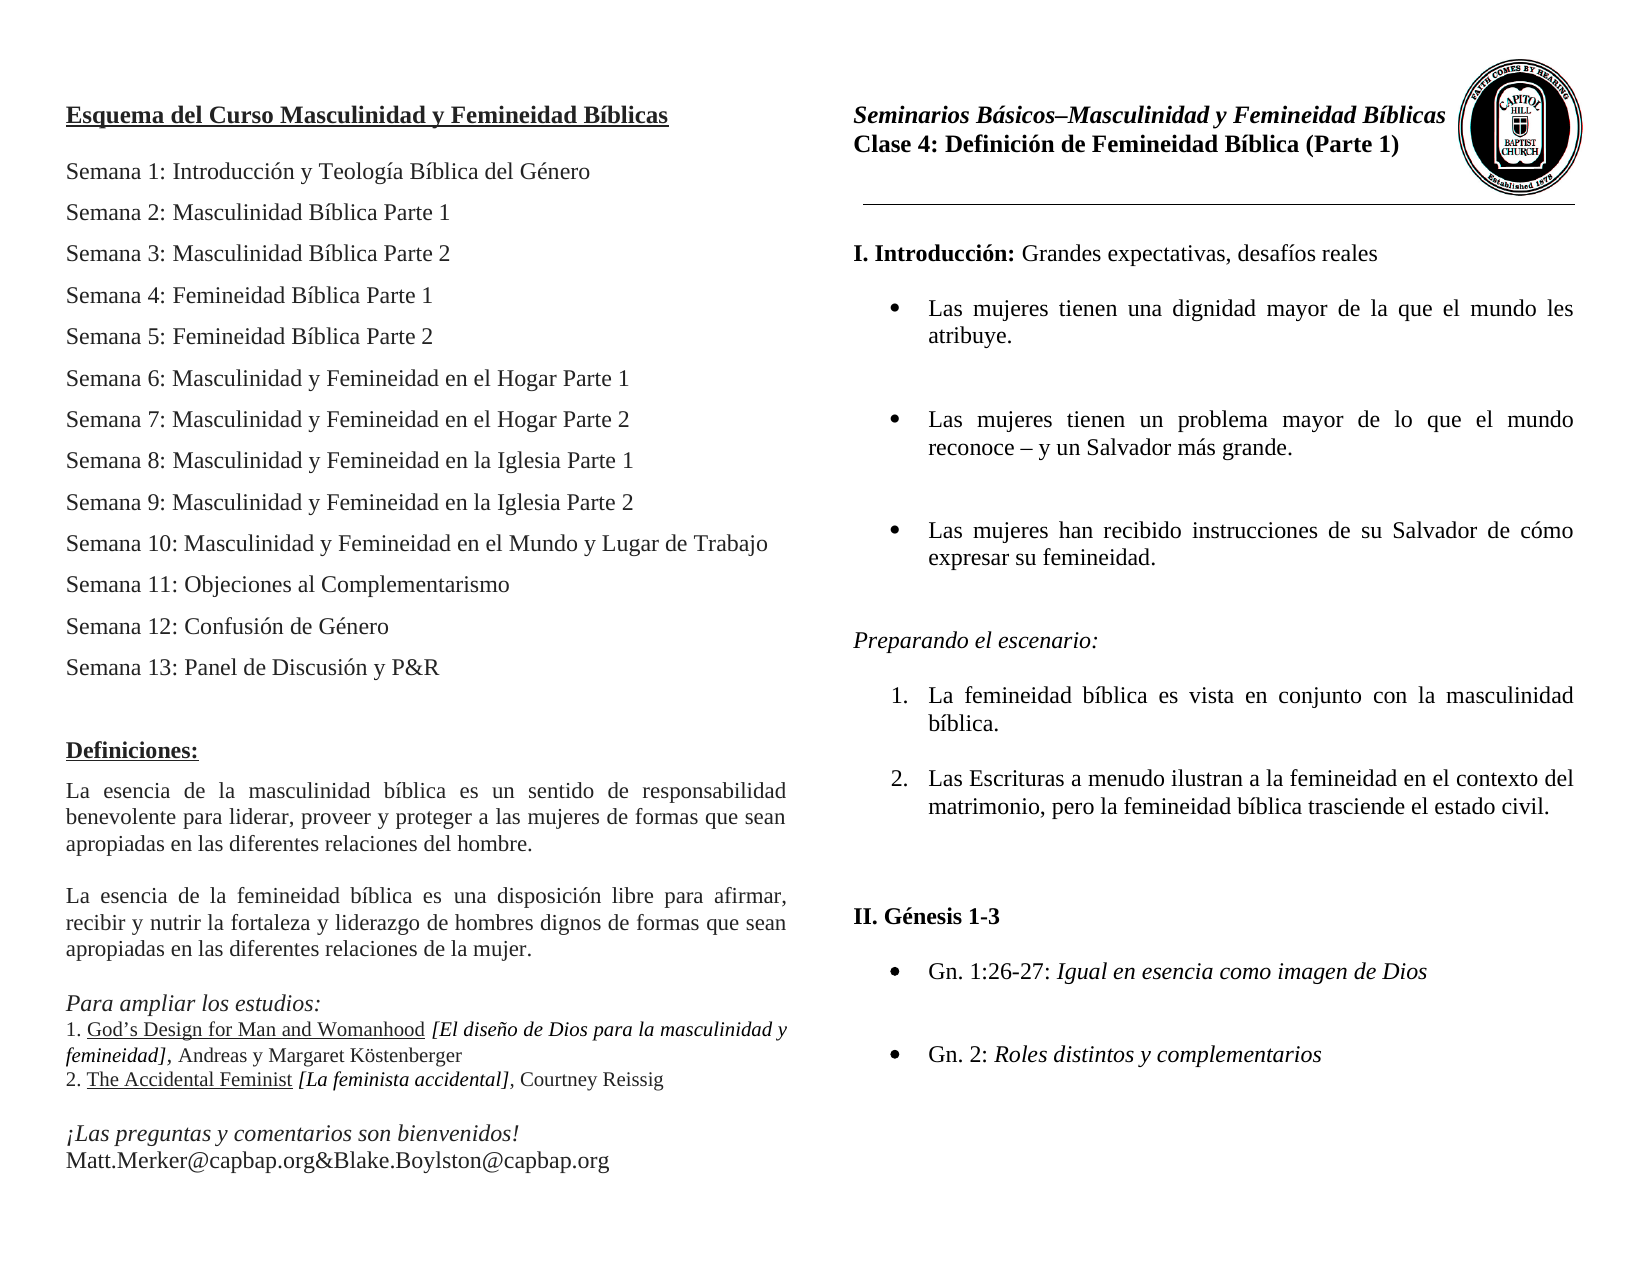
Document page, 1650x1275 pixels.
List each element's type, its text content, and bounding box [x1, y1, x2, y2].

text La esencia de la masculinidad bíblica es un sentido de responsabilidad benevolente para liderar, proveer y proteger a las mujeres de formas que sean apropiadas en las diferentes relaciones del hombre. [66, 777, 787, 856]
text Semana 9: Masculinidad y Femineidad en la Iglesia Parte 2 [66, 488, 787, 515]
subtitle Las mujeres han recibido instrucciones de su Salvador de cómo expresar su femineidad. [891, 516, 1575, 571]
text 1. God’s Design for Man and Womanhood [El diseño de Dios para la masculinidad y femineidad], Andreas y Margaret Köstenberger [66, 1017, 787, 1067]
text Semana 11: Objeciones al Complementarismo [66, 570, 787, 598]
text La esencia de la femineidad bíblica es una disposición libre para afirmar, recibir y nutrir la fortaleza y liderazgo de hombres dignos de formas que sean apropiadas en las diferentes relaciones de la mujer. [66, 882, 787, 962]
text Semana 1: Introducción y Teología Bíblica del Género [66, 157, 787, 184]
subtitle Las mujeres tienen una dignidad mayor de la que el mundo les atribuye. [891, 294, 1575, 378]
text Semana 5: Femineidad Bíblica Parte 2 [66, 322, 787, 350]
text Semana 13: Panel de Discusión y P&R [66, 653, 787, 681]
subtitle Las mujeres tienen un problema mayor de lo que el mundo reconoce – y un Salvador más grande. [891, 405, 1575, 461]
text Semana 7: Masculinidad y Femineidad en el Hogar Parte 2 [66, 405, 787, 432]
text Clase 4: Definición de Femineidad Bíblica (Parte 1) [853, 129, 1454, 158]
picture [1454, 52, 1588, 197]
list La femineidad bíblica es vista en conjunto con la masculinidad bíblica. [891, 681, 1575, 737]
list Gn. 1:26-27: Igual en esencia como imagen de Dios [891, 957, 1575, 985]
text Definiciones: [66, 736, 787, 763]
text Para ampliar los estudios: [66, 989, 787, 1017]
text Semana 4: Femineidad Bíblica Parte 1 [66, 281, 787, 308]
text Seminarios Básicos–Masculinidad y Femineidad Bíblicas [853, 100, 1454, 129]
text Semana 3: Masculinidad Bíblica Parte 2 [66, 239, 787, 267]
text Preparando el escenario: [853, 626, 1575, 654]
list Gn. 2: Roles distintos y complementarios [891, 1040, 1575, 1068]
text Semana 8: Masculinidad y Femineidad en la Iglesia Parte 1 [66, 446, 787, 474]
text II. Génesis 1-3 [853, 902, 1575, 930]
text ¡Las preguntas y comentarios son bienvenidos! [66, 1119, 787, 1146]
subtitle I. Introducción: Grandes expectativas, desafíos reales [853, 238, 1575, 266]
text Matt.Merker@capbap.org&Blake.Boylston@capbap.org [66, 1146, 787, 1174]
text Semana 6: Masculinidad y Femineidad en el Hogar Parte 1 [66, 363, 787, 391]
list Las Escrituras a menudo ilustran a la femineidad en el contexto del matrimonio, pero la femineidad bíblica trasciende el estado civil. [891, 764, 1575, 819]
text Esquema del Curso Masculinidad y Femineidad Bíblicas [66, 100, 787, 129]
text Semana 12: Confusión de Género [66, 612, 787, 639]
text 2. The Accidental Feminist [La feminista accidental], Courtney Reissig [66, 1067, 787, 1091]
text Semana 2: Masculinidad Bíblica Parte 1 [66, 198, 787, 226]
text Semana 10: Masculinidad y Femineidad en el Mundo y Lugar de Trabajo [66, 529, 787, 557]
